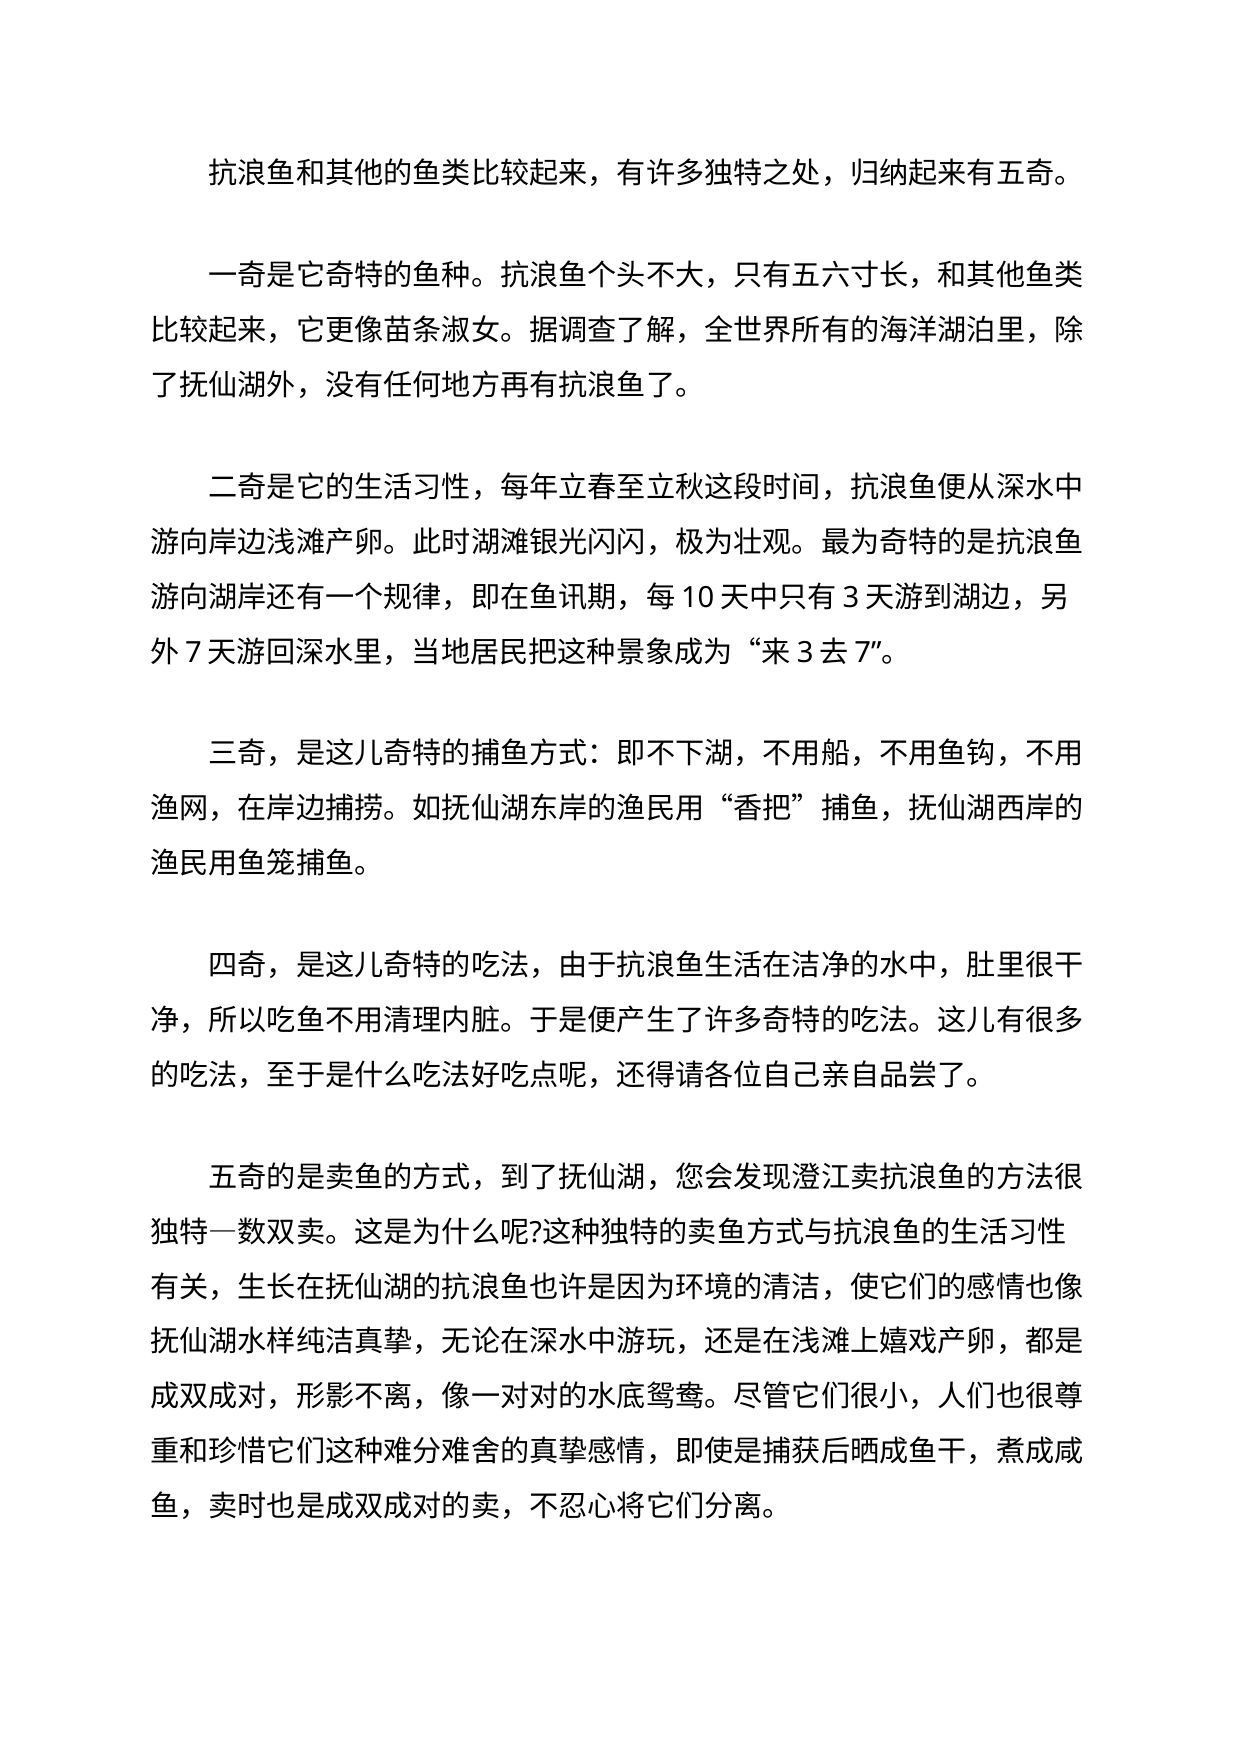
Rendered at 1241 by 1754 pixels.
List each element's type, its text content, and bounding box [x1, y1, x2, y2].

text 三奇，是这儿奇特的捕鱼方式：即不下湖，不用船，不用鱼钩，不用渔网，在岸边捕捞。如抚仙湖东岸的渔民用“香把”捕鱼，抚仙湖西岸的渔民用鱼笼捕鱼。 [150, 730, 1090, 882]
text 五奇的是卖鱼的方式，到了抚仙湖，您会发现澄江卖抗浪鱼的方法很独特—数双卖。这是为什么呢?这种独特的卖鱼方式与抗浪鱼的生活习性有关，生长在抚仙湖的抗浪鱼也许是因为环境的清洁，使它们的感情也像抚仙湖水样纯洁真挚，无论在深水中游玩，还是在浅滩上嬉戏产卵，都是成双成对，形影不离，像一对对的水底鸳鸯。尽管它们很小，人们也很尊重和珍惜它们这种难分难舍的真挚感情，即使是捕获后晒成鱼干，煮成咸鱼，卖时也是成双成对的卖，不忍心将它们分离。 [150, 1153, 1090, 1525]
text 四奇，是这儿奇特的吃法，由于抗浪鱼生活在洁净的水中，肚里很干净，所以吃鱼不用清理内脏。于是便产生了许多奇特的吃法。这儿有很多的吃法，至于是什么吃法好吃点呢，还得请各位自己亲自品尝了。 [150, 942, 1090, 1094]
text 二奇是它的生活习性，每年立春至立秋这段时间，抗浪鱼便从深水中游向岸边浅滩产卵。此时湖滩银光闪闪，极为壮观。最为奇特的是抗浪鱼游向湖岸还有一个规律，即在鱼讯期，每10天中只有3天游到湖边，另外7天游回深水里，当地居民把这种景象成为“来3去7”。 [150, 463, 1090, 671]
text 抗浪鱼和其他的鱼类比较起来，有许多独特之处，归纳起来有五奇。 [150, 150, 1090, 192]
text 一奇是它奇特的鱼种。抗浪鱼个头不大，只有五六寸长，和其他鱼类比较起来，它更像苗条淑女。据调查了解，全世界所有的海洋湖泊里，除了抚仙湖外，没有任何地方再有抗浪鱼了。 [150, 252, 1090, 404]
